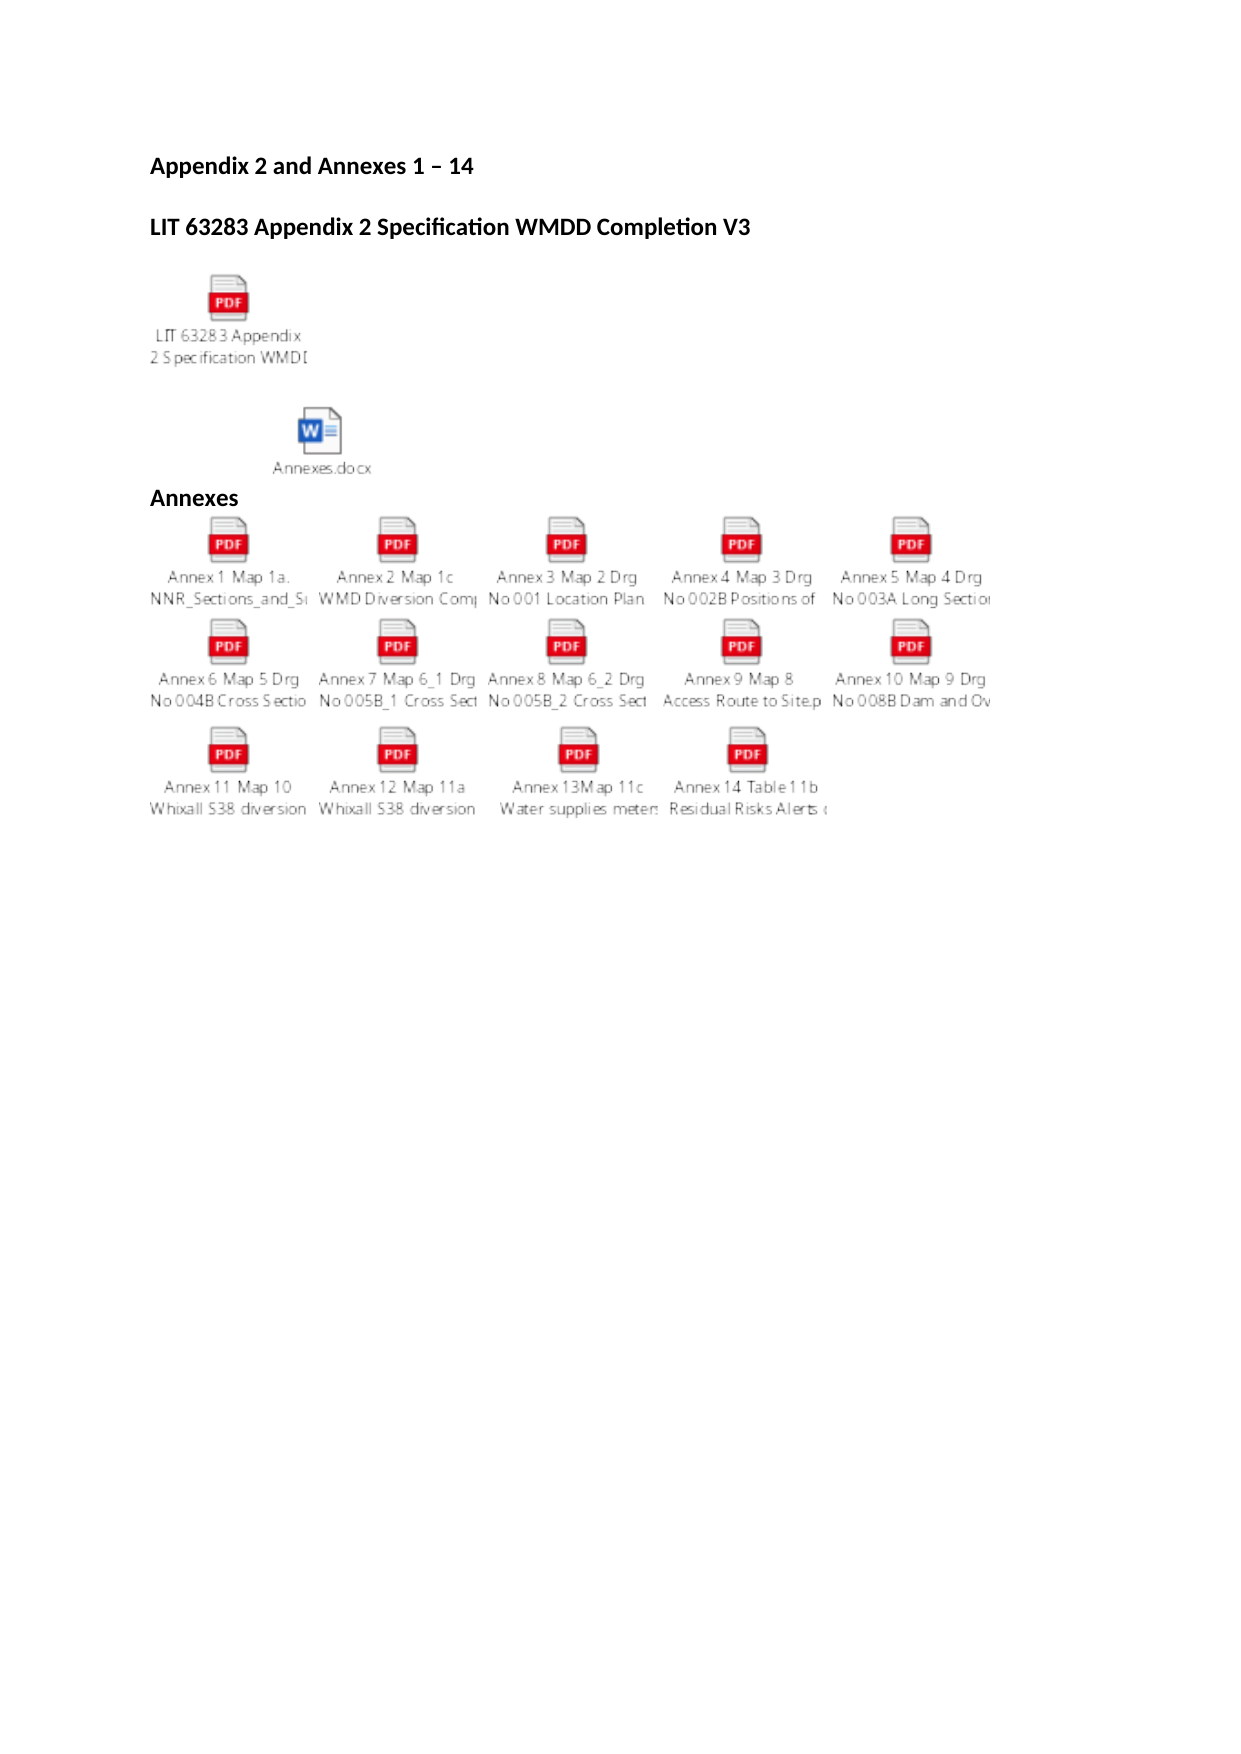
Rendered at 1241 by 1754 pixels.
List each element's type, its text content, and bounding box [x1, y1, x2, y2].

text Appendix 2 and Annexes 1 – 14 [150, 150, 1090, 181]
text Annexes [150, 405, 1090, 513]
text LIT 63283 Appendix 2 Specification WMDD Completion V3 [150, 211, 1090, 242]
